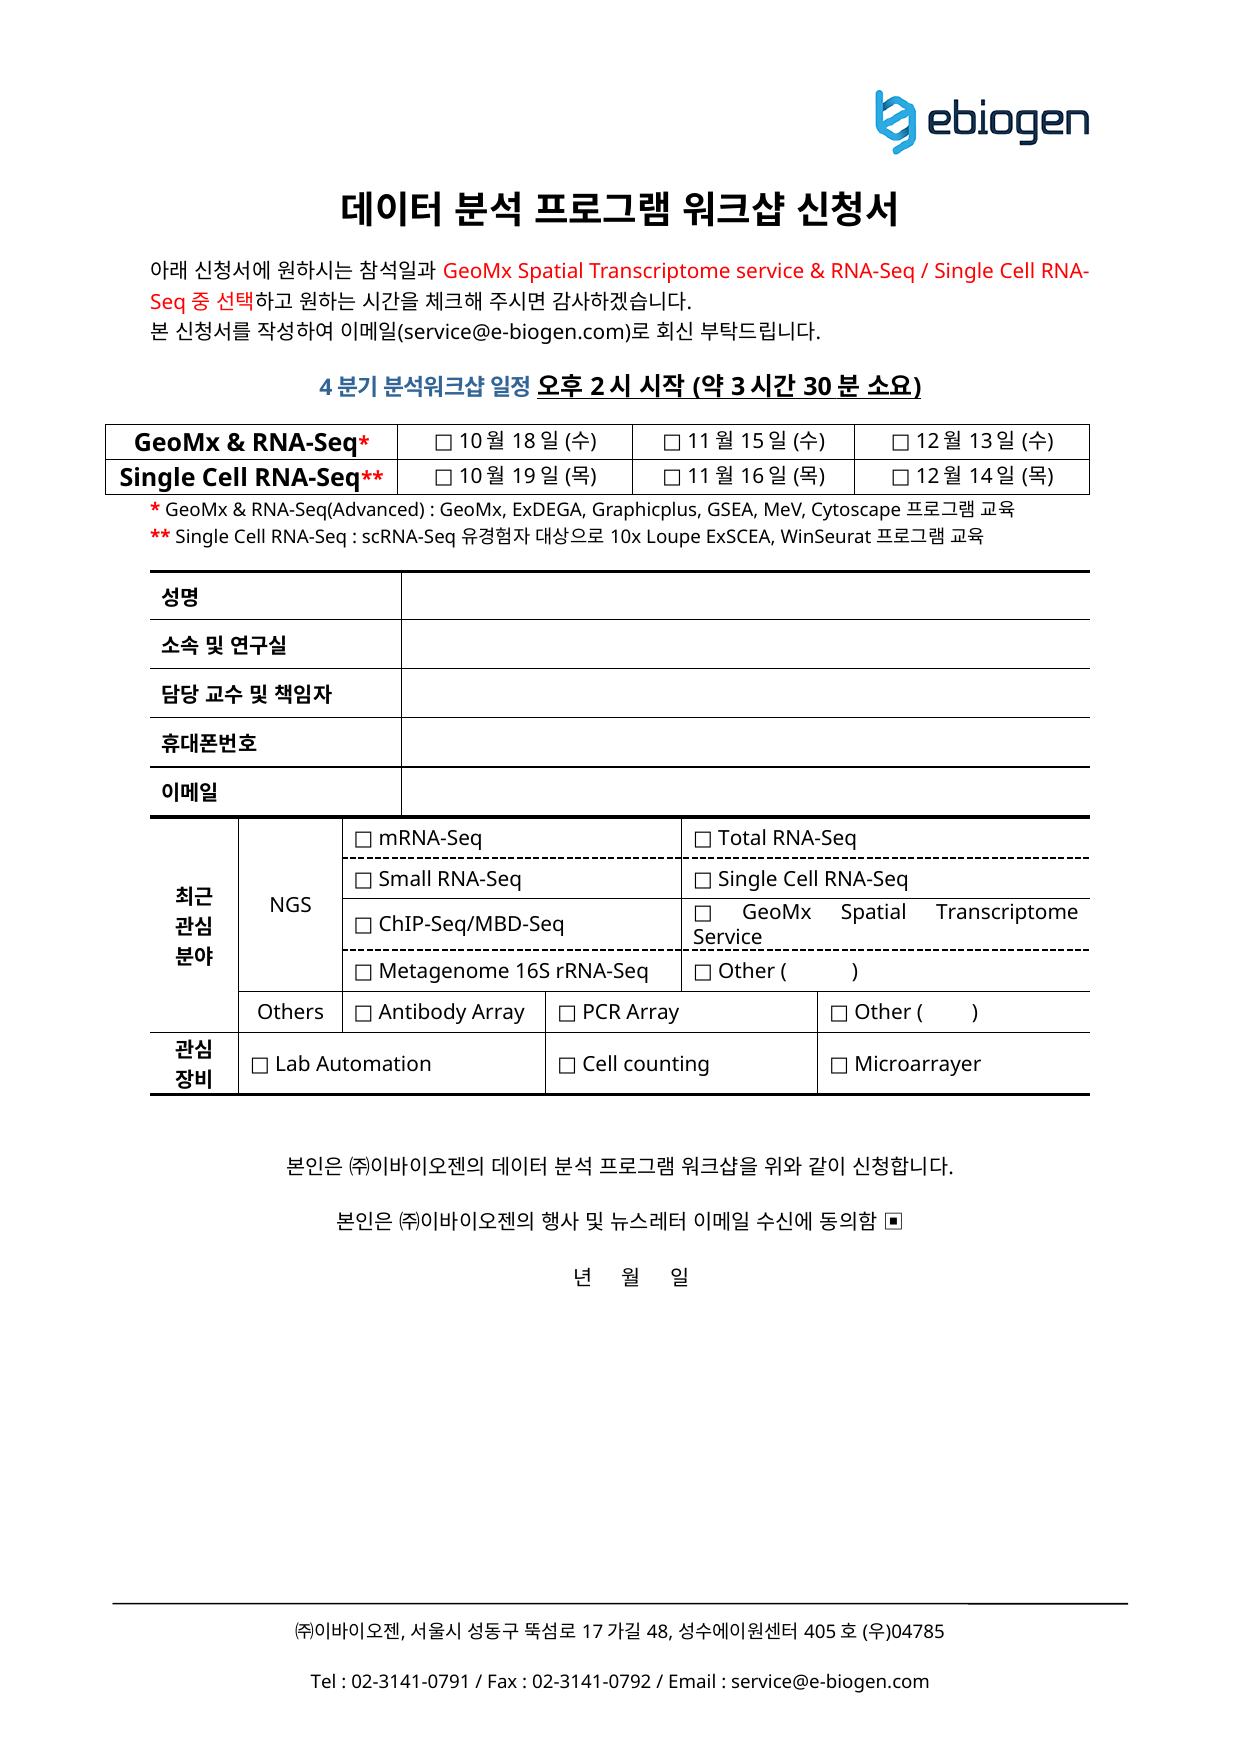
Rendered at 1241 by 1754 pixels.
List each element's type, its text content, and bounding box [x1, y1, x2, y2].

table_cell □ 11월 16일 (목) [633, 460, 854, 494]
table_cell 최근 관심 분야 [150, 819, 238, 1032]
table_cell □ Total RNA-Seq [682, 819, 1090, 857]
table_cell □ ChIP-Seq/MBD-Seq [343, 899, 681, 949]
table_cell □ Cell counting [546, 1033, 817, 1093]
text 본인은 ㈜이바이오젠의 데이터 분석 프로그램 워크샵을 위와 같이 신청합니다. [150, 1150, 1090, 1180]
table_cell □ Lab Automation [239, 1033, 545, 1093]
table_cell Others [239, 992, 342, 1032]
text 년 월 일 [150, 1261, 1090, 1291]
text 아래 신청서에 원하시는 참석일과 GeoMx Spatial Transcriptome service & RNA-Seq / Single Cell RNA-Seq 중 선택하고 원하는 시간을 체크해 주시면 감사하겠습니다. 본 신청서를 작성하여 이메일(service@e-biogen.com)로 회신 부탁드립니다. [150, 255, 1090, 346]
text 본인은 ㈜이바이오젠의 행사 및 뉴스레터 이메일 수신에 동의함 ▣ [150, 1206, 1090, 1236]
table_cell [402, 669, 1090, 717]
table_cell □ Microarrayer [818, 1033, 1090, 1093]
table_cell [402, 718, 1090, 766]
text * GeoMx & RNA-Seq(Advanced) : GeoMx, ExDEGA, Graphicplus, GSEA, MeV, Cytoscape 프로그램 교육 ** Single Cell RNA-Seq : scRNA-Seq 유경험자 대상으로 10x Loupe ExSCEA, WinSeurat 프로그램 교육 [150, 495, 1090, 549]
table_header □ 12월 13일 (수) [855, 425, 1089, 459]
table_header 성명 [150, 573, 401, 619]
table_cell □ Metagenome 16S rRNA-Seq [343, 949, 681, 991]
table_cell □ 10월 19일 (목) [398, 460, 632, 494]
table_header □ 10월 18일 (수) [398, 425, 632, 459]
table_cell □ GeoMx Spatial Transcriptome Service [682, 899, 1090, 949]
table_cell □ Single Cell RNA-Seq [682, 857, 1090, 898]
table_header [402, 573, 1090, 619]
table_cell □ 12월 14일 (목) [855, 460, 1089, 494]
table_cell NGS [239, 819, 342, 991]
table_cell [402, 768, 1090, 815]
table_cell 소속 및 연구실 [150, 620, 401, 668]
picture [873, 88, 1091, 156]
table_cell 관심 장비 [150, 1033, 238, 1093]
table_header □ 11월 15일 (수) [633, 425, 854, 459]
table_cell [402, 620, 1090, 668]
table_cell □ Other ( ) [818, 992, 1090, 1032]
table_cell Single Cell RNA-Seq** [106, 460, 397, 494]
table_cell 휴대폰번호 [150, 718, 401, 766]
table_cell □ Small RNA-Seq [343, 857, 681, 898]
table_cell 담당 교수 및 책임자 [150, 669, 401, 717]
text 4 분기 분석워크샵 일정 오후 2시 시작 (약 3시간 30분 소요) [150, 367, 1090, 403]
table_cell □ mRNA-Seq [343, 819, 681, 857]
table_cell 이메일 [150, 768, 401, 815]
table_cell □ Antibody Array [343, 992, 545, 1032]
text 데이터 분석 프로그램 워크샵 신청서 [150, 180, 1090, 234]
table_cell □ Other ( ) [682, 949, 1090, 991]
table_header GeoMx & RNA-Seq* [106, 425, 397, 459]
table_cell □ PCR Array [546, 992, 817, 1032]
